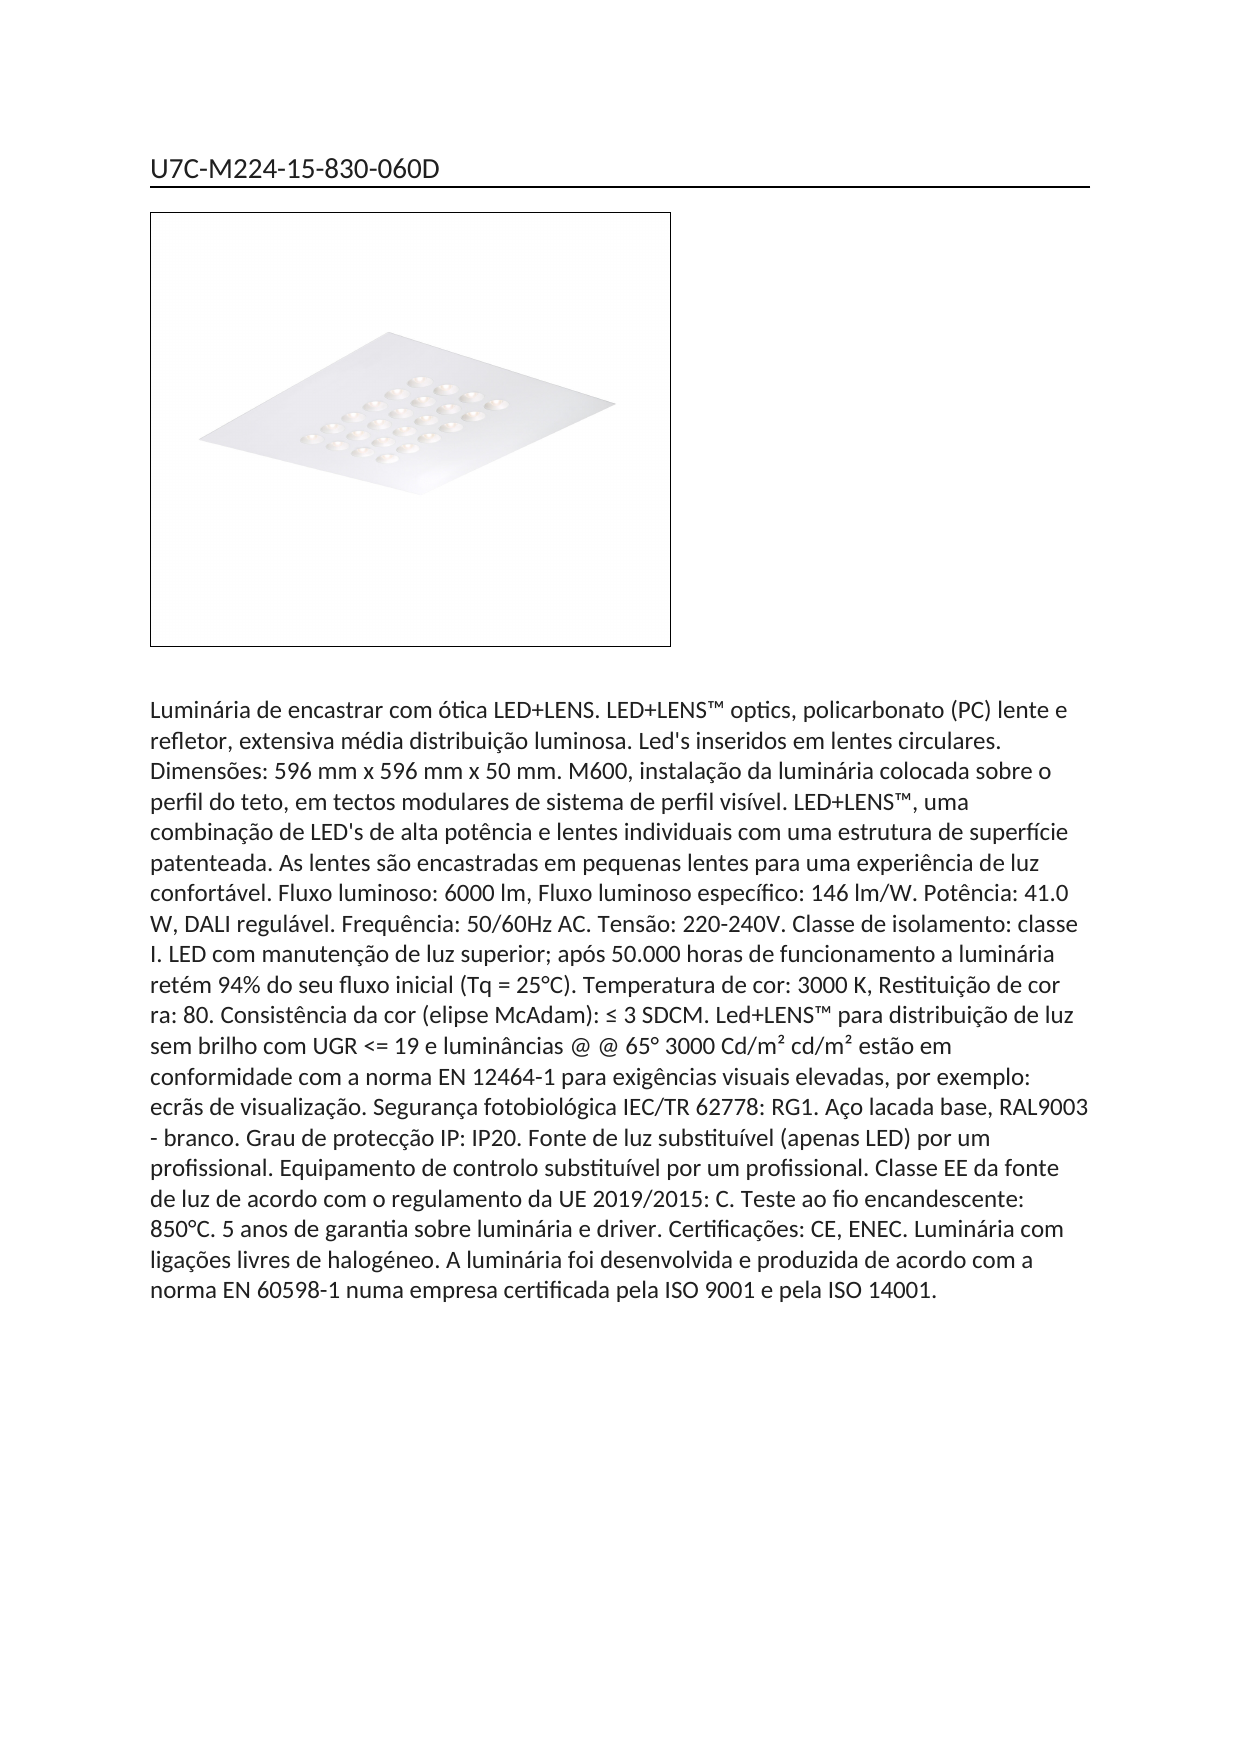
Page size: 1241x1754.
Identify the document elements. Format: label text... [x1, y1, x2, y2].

text Luminária de encastrar com ótica LED+LENS. LED+LENS™ optics, policarbonato (PC) lente e refletor, extensiva média distribuição luminosa. Led's inseridos em lentes circulares. Dimensões: 596 mm x 596 mm x 50 mm. M600, instalação da luminária colocada sobre o perfil do teto, em tectos modulares de sistema de perfil visível. LED+LENS™, uma combinação de LED's de alta potência e lentes individuais com uma estrutura de superfície patenteada. As lentes são encastradas em pequenas lentes para uma experiência de luz confortável. Fluxo luminoso: 6000 lm, Fluxo luminoso específico: 146 lm/W. Potência: 41.0 W, DALI regulável. Frequência: 50/60Hz AC. Tensão: 220-240V. Classe de isolamento: classe I. LED com manutenção de luz superior; após 50.000 horas de funcionamento a luminária retém 94% do seu fluxo inicial (Tq = 25°C). Temperatura de cor: 3000 K, Restituição de cor ra: 80. Consistência da cor (elipse McAdam): ≤ 3 SDCM. Led+LENS™ para distribuição de luz sem brilho com UGR <= 19 e luminâncias @ @ 65° 3000 Cd/m² cd/m² estão em conformidade com a norma EN 12464-1 para exigências visuais elevadas, por exemplo: ecrãs de visualização. Segurança fotobiológica IEC/TR 62778: RG1. Aço lacada base, RAL9003 - branco. Grau de protecção IP: IP20. Fonte de luz substituível (apenas LED) por um profissional. Equipamento de controlo substituível por um profissional. Classe EE da fonte de luz de acordo com o regulamento da UE 2019/2015: C. Teste ao fio encandescente: 850°C. 5 anos de garantia sobre luminária e driver. Certificações: CE, ENEC. Luminária com ligações livres de halogéneo. A luminária foi desenvolvida e produzida de acordo com a norma EN 60598-1 numa empresa certificada pela ISO 9001 e pela ISO 14001. [150, 694, 1090, 1305]
text U7C-M224-15-830-060D [150, 150, 1090, 186]
picture [151, 213, 670, 646]
